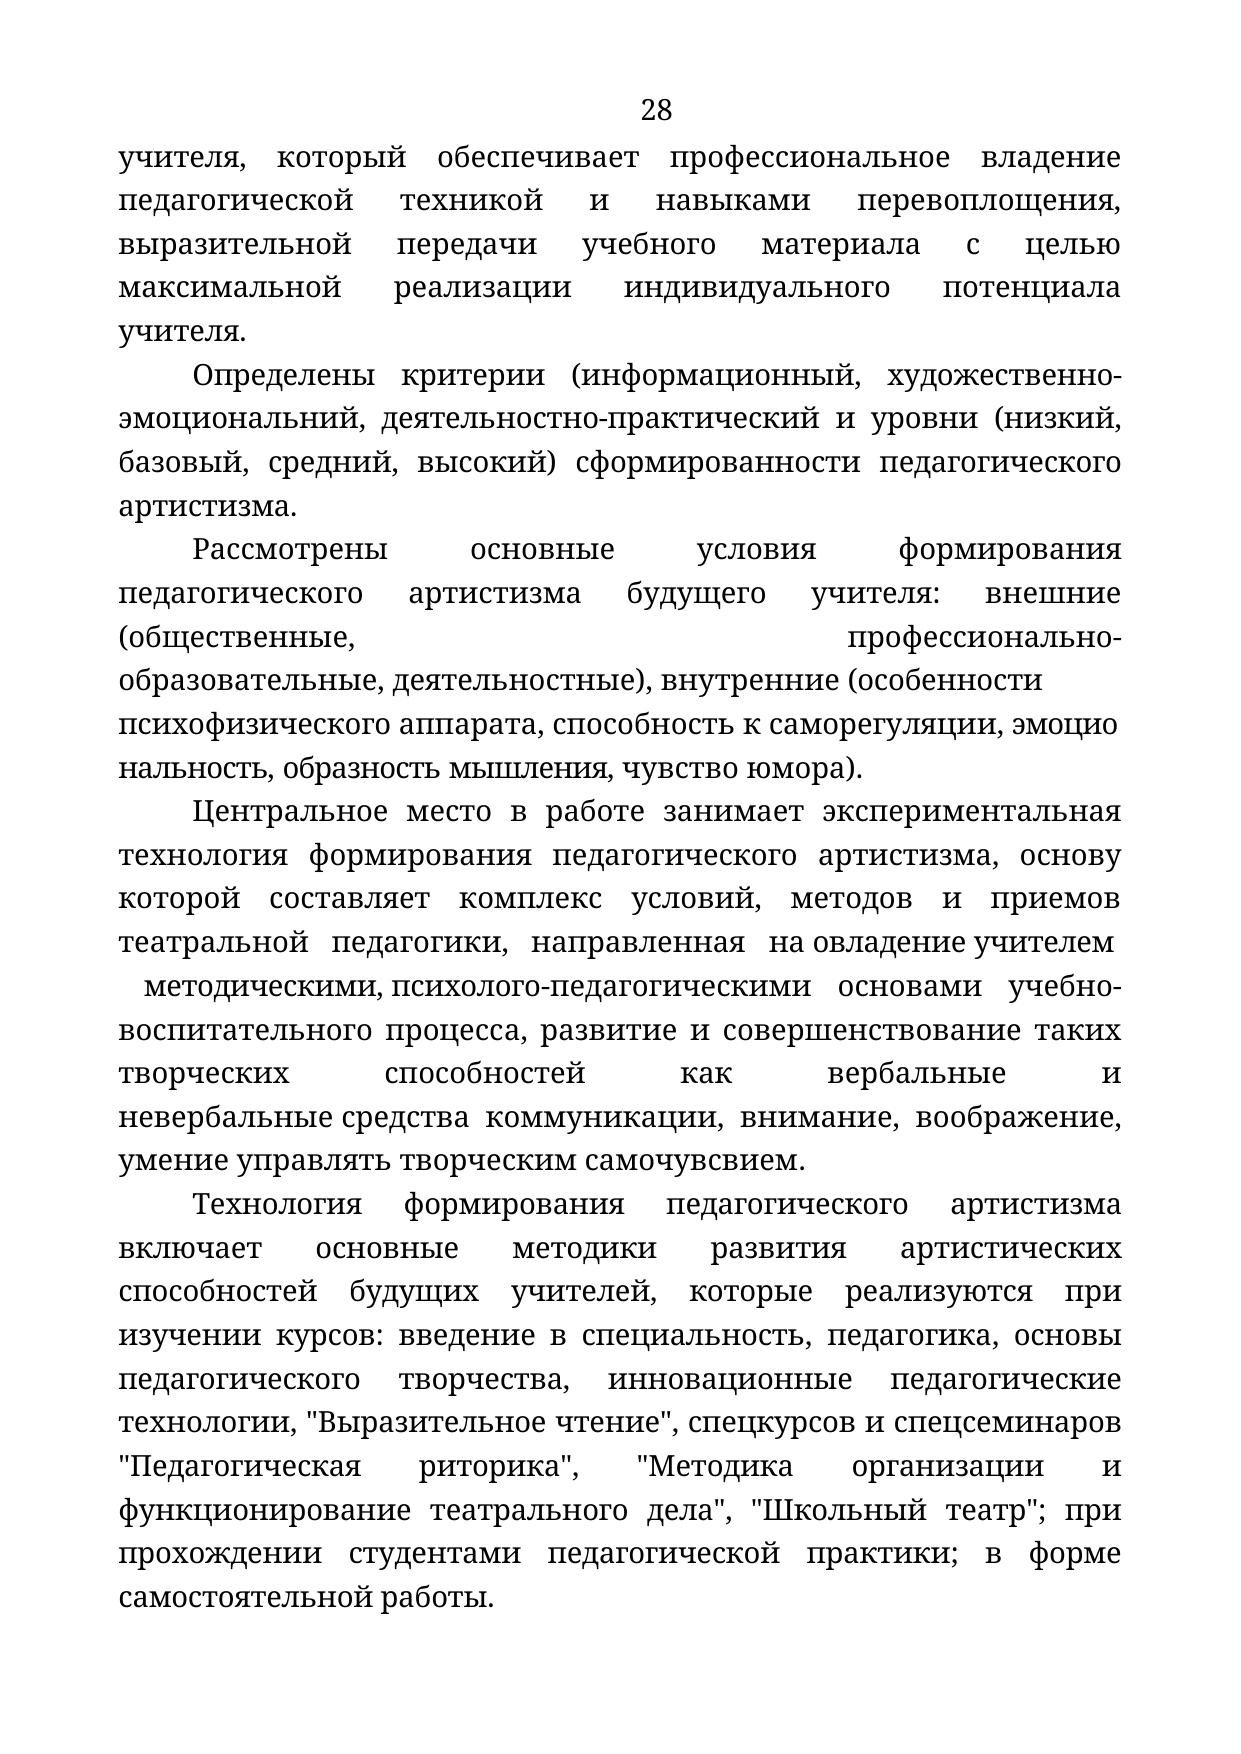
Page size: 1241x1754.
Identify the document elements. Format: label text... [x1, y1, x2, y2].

text Определены критерии (информационный, художественно-эмоциональний, деятельностно-практический и уровни (низкий, базовый, средний, высокий) сформированности педагогического артистизма. [118, 354, 1122, 525]
text Технология формирования педагогического артистизма включает основные методики развития артистических способностей будущих учителей, которые реализуются при изучении курсов: введение в специальность, педагогика, основы педагогического творчества, инновационные педагогические технологии, "Выразительное чтение", спецкурсов и спецсеминаров "Педагогическая риторика", "Методика организации и функционирование театрального дела", "Школьный театр"; при прохождении студентами педагогической практики; в форме самостоятельной работы. [118, 1183, 1122, 1616]
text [118, 136, 1122, 350]
text Центральное место в работе занимает экспериментальная технология формирования педагогического артистизма, основу которой составляет комплекс условий, методов и приемов театральной педагогики, направленная на овладение учителем методическими, психолого-педагогическими основами учебно-воспитательного процесса, развитие и совершенствование таких творческих способностей как вербальные и невербальные средства коммуникации, внимание, воображение, умение управлять творческим самочувсвием. [118, 791, 1122, 1179]
text Рассмотрены основные условия формирования педагогического артистизма будущего учителя: внешние (общественные, профессионально-образовательные, деятельностные), внутренние (особенности психофизического аппарата, способность к саморегуляции, эмоциональность, образность мышления, чувство юмора). [118, 529, 1122, 787]
